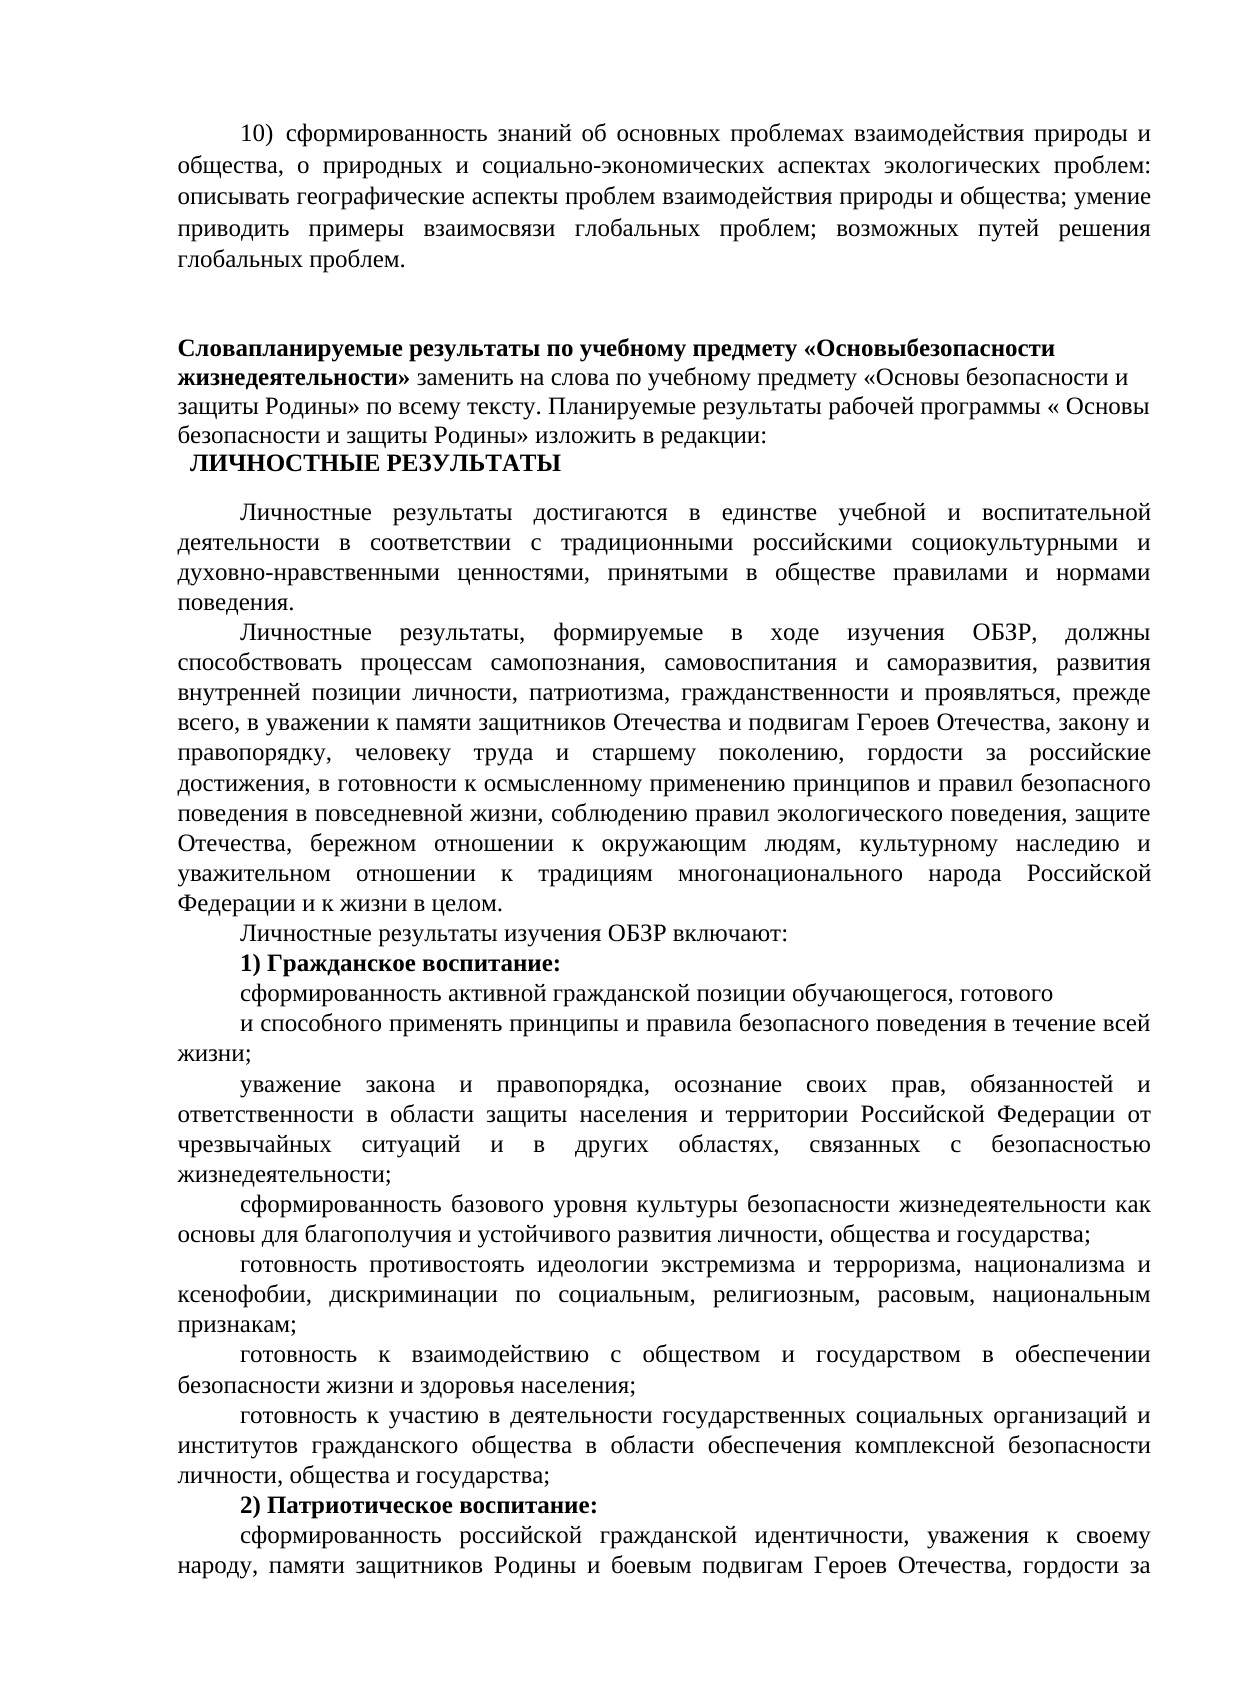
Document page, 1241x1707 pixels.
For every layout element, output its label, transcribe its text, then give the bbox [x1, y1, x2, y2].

text готовность противостоять идеологии экстремизма и терроризма, национализма и ксенофобии, дискриминации по социальным, религиозным, расовым, национальным признакам; [177, 1249, 1152, 1338]
text готовность к участию в деятельности государственных социальных организаций и институтов гражданского общества в области обеспечения комплексной безопасности личности, общества и государства; [177, 1400, 1152, 1489]
text сформированность активной гражданской позиции обучающегося, готового [177, 978, 1152, 1007]
text 10) сформированность знаний об основных проблемах взаимодействия природы и общества, о природных и социально-экономических аспектах экологических проблем: описывать географические аспекты проблем взаимодействия природы и общества; умение приводить примеры взаимосвязи глобальных проблем; возможных путей решения глобальных проблем. [177, 118, 1152, 273]
text готовность к взаимодействию с обществом и государством в обеспечении безопасности жизни и здоровья населения; [177, 1339, 1152, 1398]
text Личностные результаты достигаются в единстве учебной и воспитательной деятельности в соответствии с традиционными российскими социокультурными и духовно-нравственными ценностями, принятыми в обществе правилами и нормами поведения. [177, 497, 1152, 616]
text и способного применять принципы и правила безопасного поведения в течение всей жизни; [177, 1008, 1152, 1067]
text Словапланируемые результаты по учебному предмету «Основыбезопасности жизнедеятельности» заменить на слова по учебному предмету «Основы безопасности и защиты Родины» по всему тексту. Планируемые результаты рабочей программы « Основы безопасности и защиты Родины» изложить в редакции: [177, 333, 1152, 448]
text 2) Патриотическое воспитание: [177, 1490, 1152, 1519]
text 1) Гражданское воспитание: [177, 948, 1152, 977]
text Личностные результаты, формируемые в ходе изучения ОБЗР, должны способствовать процессам самопознания, самовоспитания и саморазвития, развития внутренней позиции личности, патриотизма, гражданственности и проявляться, прежде всего, в уважении к памяти защитников Отечества и подвигам Героев Отечества, закону и правопорядку, человеку труда и старшему поколению, гордости за российские достижения, в готовности к осмысленному применению принципов и правил безопасного поведения в повседневной жизни, соблюдению правил экологического поведения, защите Отечества, бережном отношении к окружающим людям, культурному наследию и уважительном отношении к традициям многонационального народа Российской Федерации и к жизни в целом. [177, 617, 1152, 917]
text уважение закона и правопорядка, осознание своих прав, обязанностей и ответственности в области защиты населения и территории Российской Федерации от чрезвычайных ситуаций и в других областях, связанных с безопасностью жизнедеятельности; [177, 1069, 1152, 1188]
text Личностные результаты изучения ОБЗР включают: [177, 918, 1152, 947]
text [177, 1520, 1152, 1579]
text ЛИЧНОСТНЫЕ РЕЗУЛЬТАТЫ [190, 448, 1152, 477]
text сформированность базового уровня культуры безопасности жизнедеятельности как основы для благополучия и устойчивого развития личности, общества и государства; [177, 1189, 1152, 1248]
